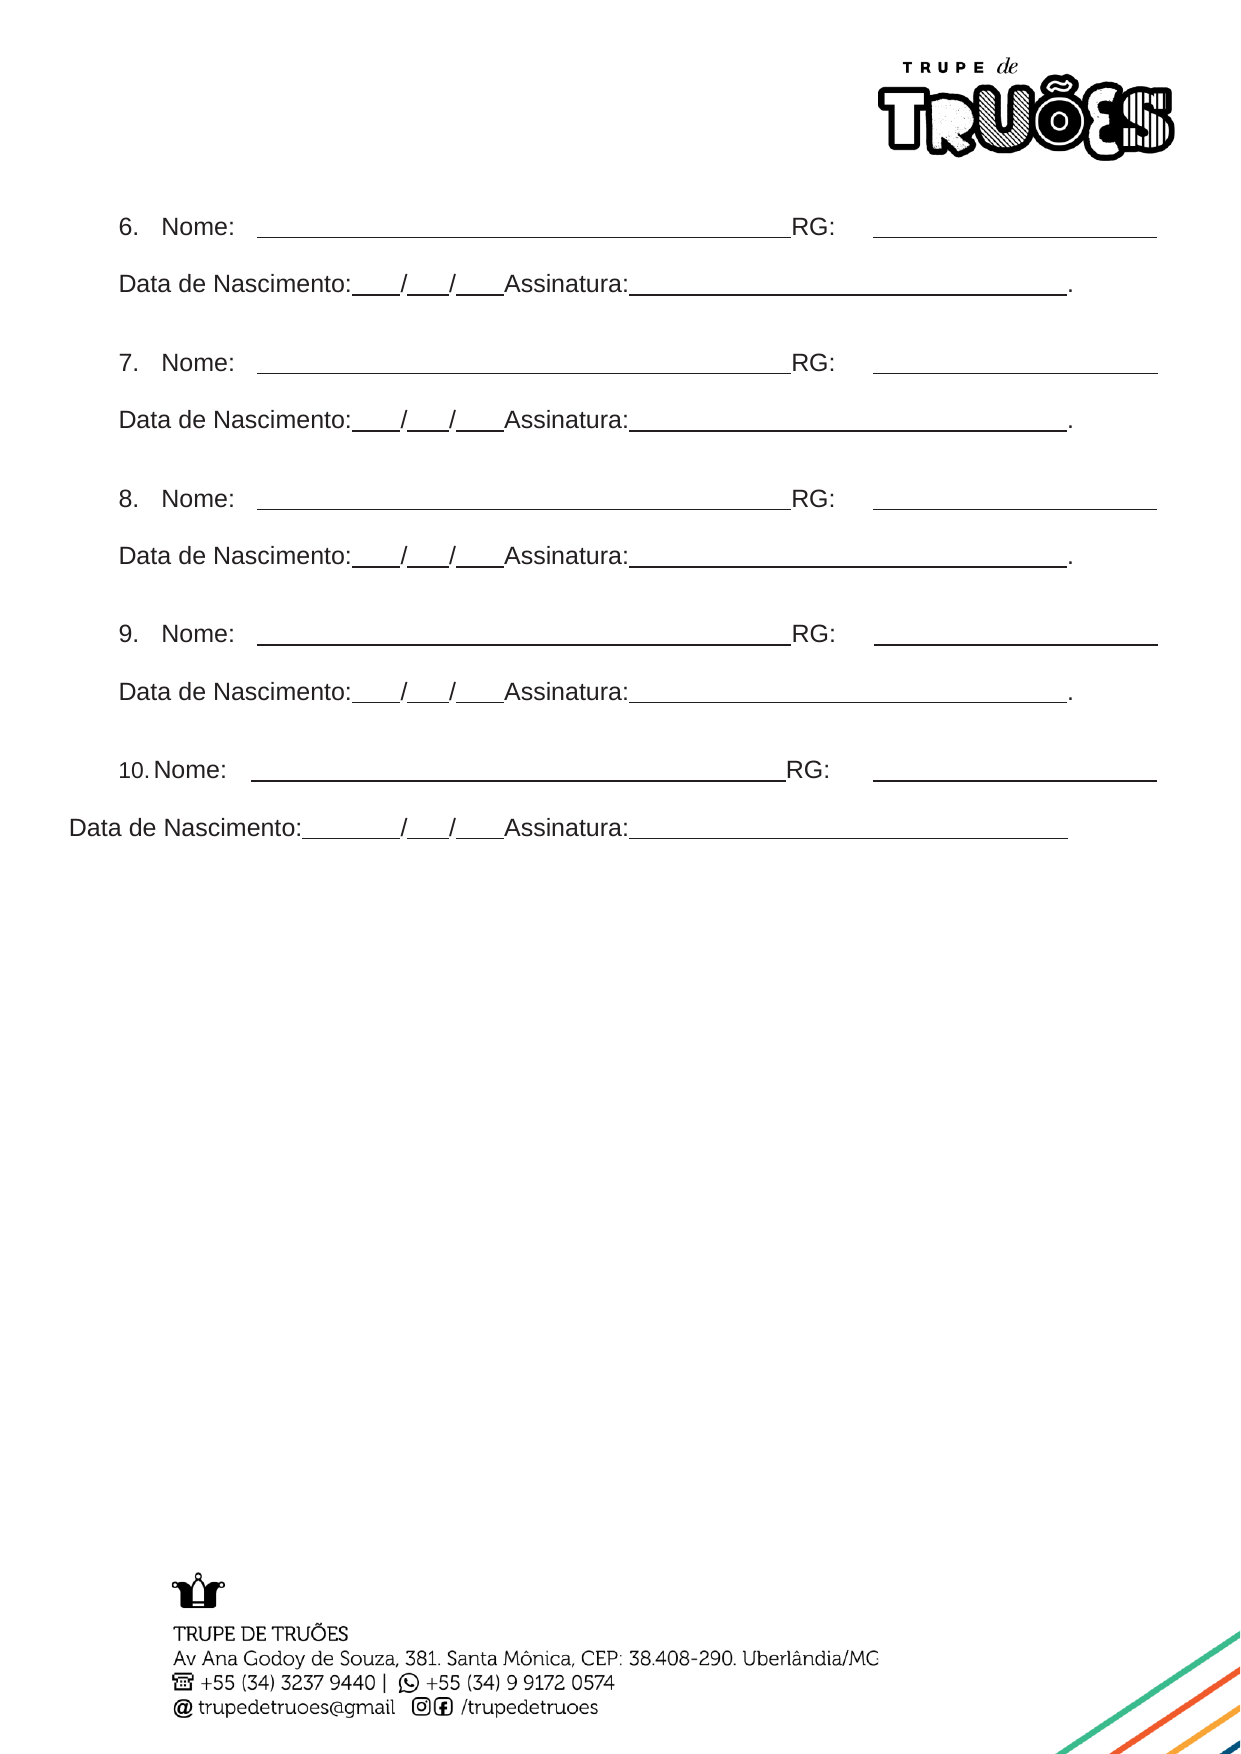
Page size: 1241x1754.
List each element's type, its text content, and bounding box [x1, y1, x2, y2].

text Data de Nascimento: / / Assinatura: . [118, 541, 1169, 570]
picture [878, 57, 1175, 161]
list Nome: RG: [118, 755, 1169, 784]
list Nome: RG: [118, 483, 1169, 512]
picture [1054, 1629, 1241, 1754]
picture [171, 1572, 879, 1718]
text Data de Nascimento: / / Assinatura: . [118, 269, 1169, 298]
picture [1232, 1748, 1241, 1754]
text Data de Nascimento: / / Assinatura: . [118, 677, 1169, 706]
text Data de Nascimento: / / Assinatura: . [118, 405, 1169, 434]
text Data de Nascimento: / / Assinatura: [69, 813, 1169, 842]
list Nome: RG: [118, 619, 1169, 648]
list Nome: RG: [118, 212, 1169, 240]
list Nome: RG: [118, 348, 1169, 376]
